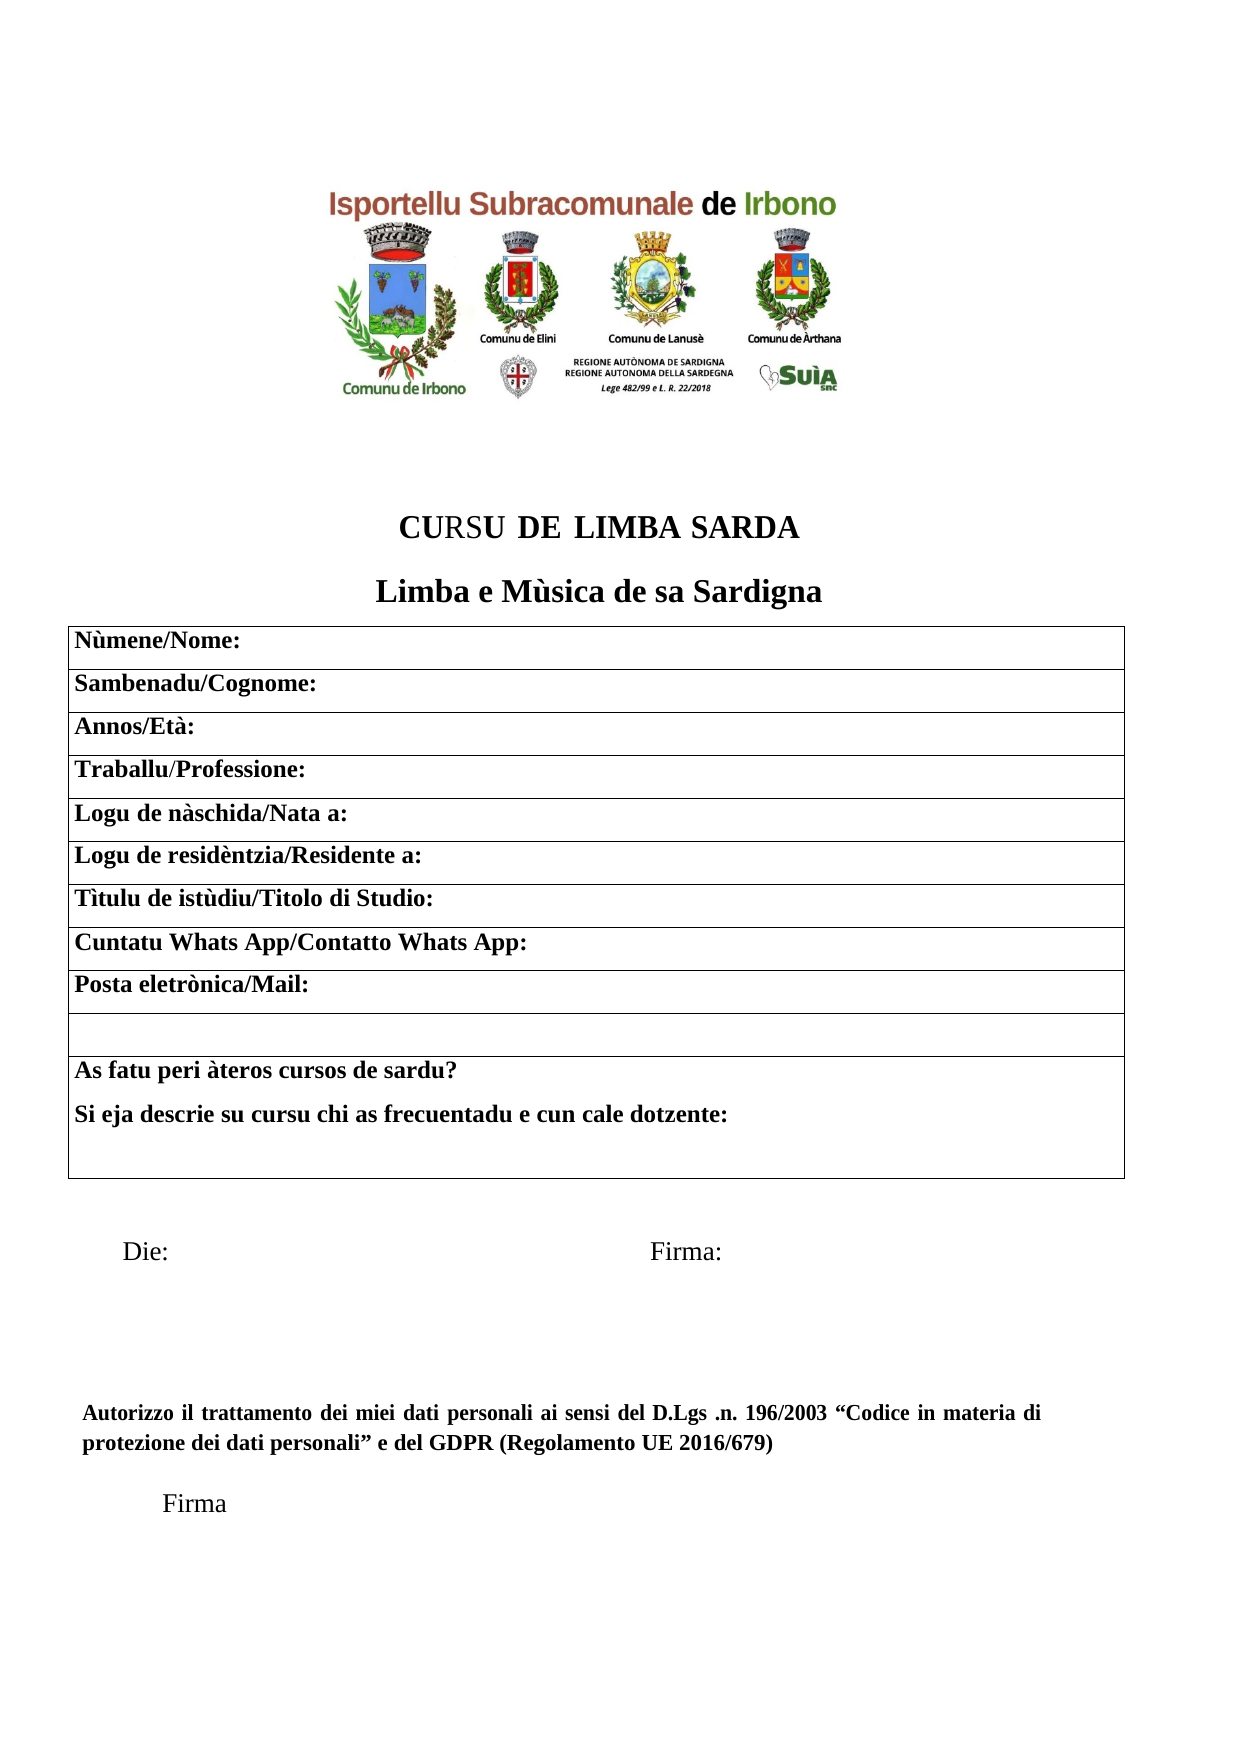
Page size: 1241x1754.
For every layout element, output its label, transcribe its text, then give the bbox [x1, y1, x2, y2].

table_cell Sambenadu/Cognome: [69, 670, 1124, 712]
table_cell [69, 1014, 1124, 1056]
text Autorizzo il trattamento dei miei dati personali ai sensi del D.Lgs .n. 196/2003 “Codice in materia di protezione dei dati personali” e del GDPR (Regolamento UE 2016/679) [82, 1399, 1136, 1456]
picture [257, 162, 925, 449]
table_cell Cuntatu Whats App/Contatto Whats App: [69, 928, 1124, 970]
table_cell Traballu/Professione: [69, 756, 1124, 798]
table_cell Logu de nàschida/Nata a: [69, 799, 1124, 841]
table_cell Annos/Età: [69, 713, 1124, 755]
subtitle Firma [162, 1487, 1136, 1518]
title Limba e Mùsica de sa Sardigna [370, 571, 828, 609]
table_cell Tìtulu de istùdiu/Titolo di Studio: [69, 885, 1124, 927]
table_cell Posta eletrònica/Mail: [69, 971, 1124, 1013]
title CURSU DE LIMBA SARDA [370, 508, 828, 546]
table_header Nùmene/Nome: [69, 627, 1124, 669]
subtitle Die: Firma: [122, 1235, 1136, 1266]
table_cell As fatu peri àteros cursos de sardu? Si eja descrie su cursu chi as frecuentadu e cun cale dotzente: [69, 1057, 1124, 1178]
table_cell Logu de residèntzia/Residente a: [69, 842, 1124, 884]
